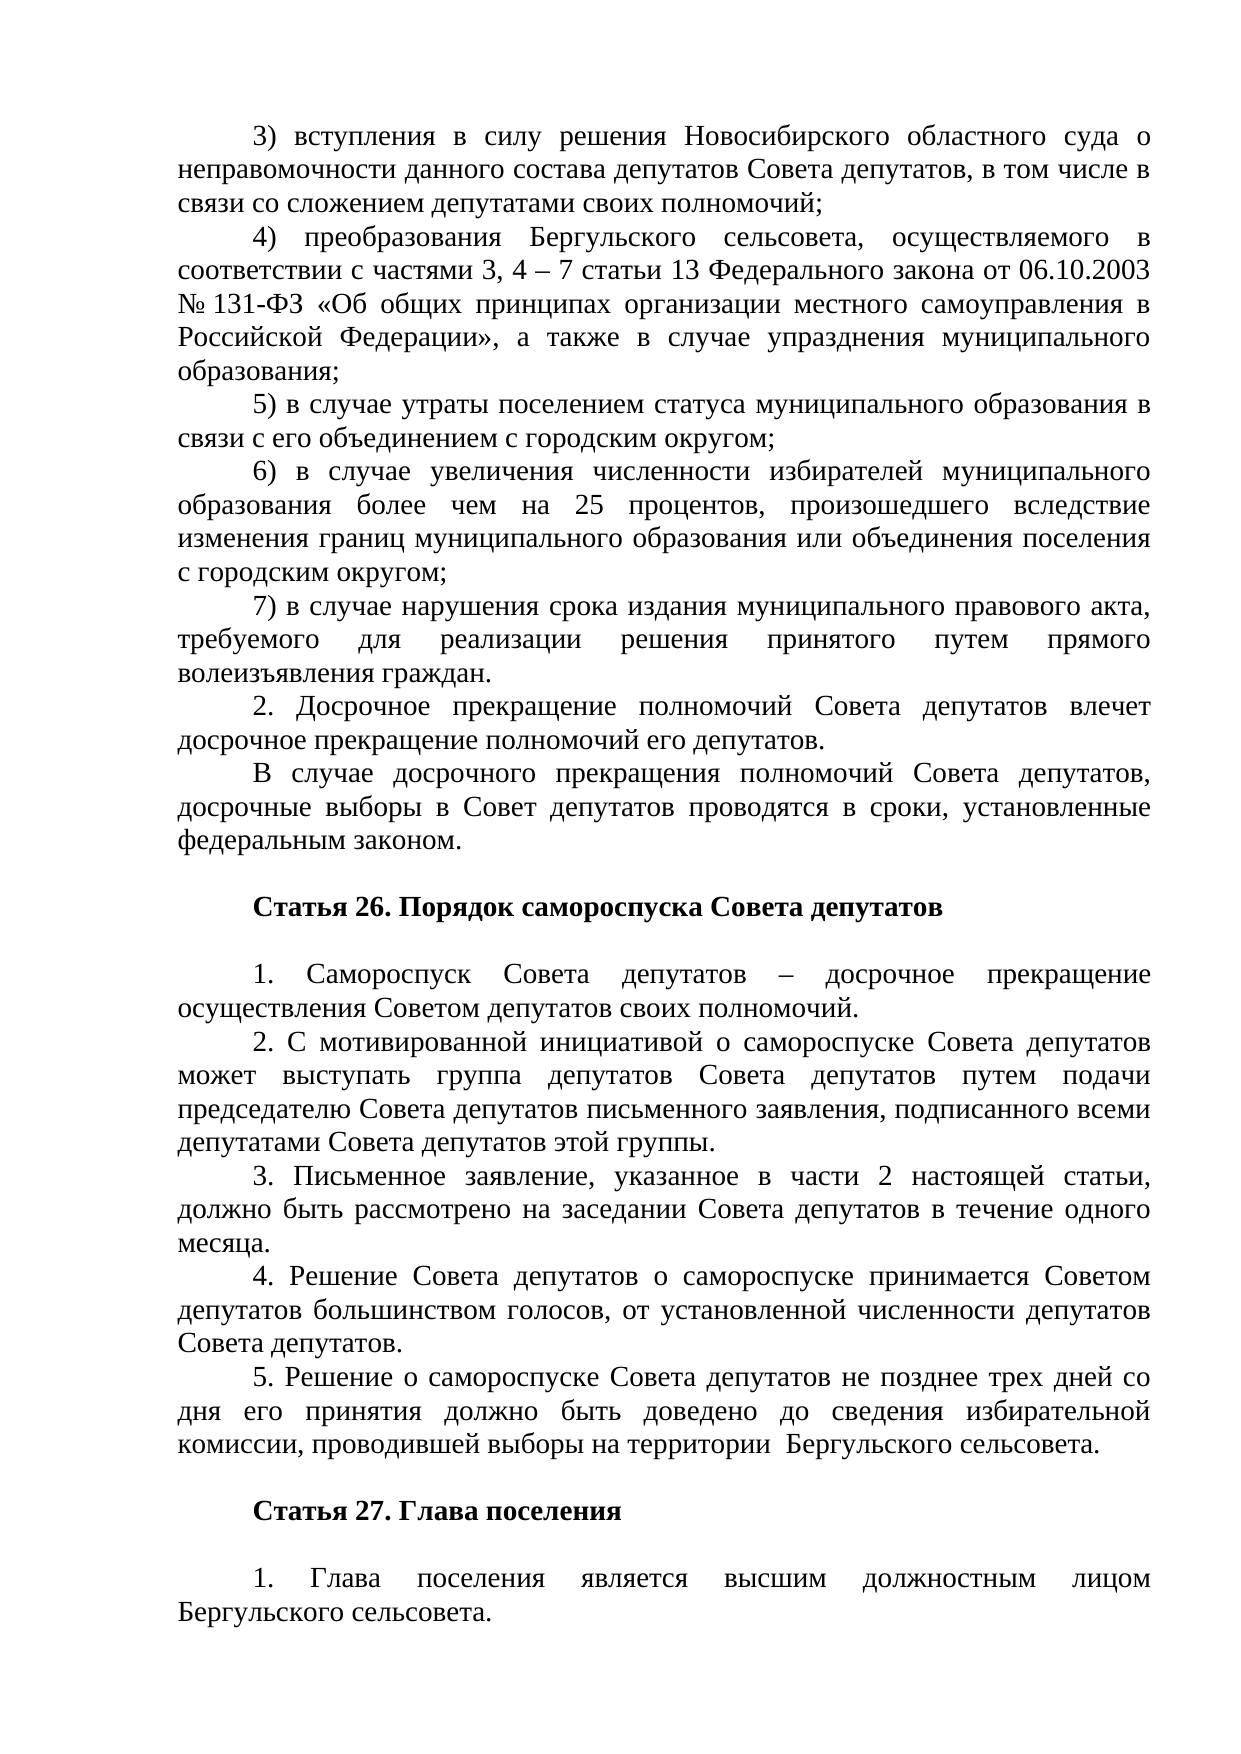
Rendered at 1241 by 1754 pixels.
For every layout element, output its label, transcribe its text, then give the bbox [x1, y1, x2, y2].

text 6) в случае увеличения численности избирателей муниципального образования более чем на 25 процентов, произошедшего вследствие изменения границ муниципального образования или объединения поселения с городским округом; [177, 453, 1152, 588]
text 4) преобразования Бергульского сельсовета, осуществляемого в соответствии с частями 3, 4 – 7 статьи 13 Федерального закона от 06.10.2003 № 131-ФЗ «Об общих принципах организации местного самоуправления в Российской Федерации», а также в случае упразднения муниципального образования; [177, 219, 1152, 386]
text 4. Решение Совета депутатов о самороспуске принимается Советом депутатов большинством голосов, от установленной численности депутатов Совета депутатов. [177, 1258, 1152, 1359]
text 1. Глава поселения является высшим должностным лицом Бергульского сельсовета. [177, 1560, 1152, 1627]
text 3) вступления в силу решения Новосибирского областного суда о неправомочности данного состава депутатов Совета депутатов, в том числе в связи со сложением депутатами своих полномочий; [177, 118, 1152, 219]
text Статья 26. Порядок самороспуска Совета депутатов [177, 889, 1152, 923]
text 1. Самороспуск Совета депутатов – досрочное прекращение осуществления Советом депутатов своих полномочий. [177, 957, 1152, 1024]
text 5) в случае утраты поселением статуса муниципального образования в связи с его объединением с городским округом; [177, 386, 1152, 453]
text Статья 27. Глава поселения [177, 1493, 1152, 1527]
text 2. С мотивированной инициативой о самороспуске Совета депутатов может выступать группа депутатов Совета депутатов путем подачи председателю Совета депутатов письменного заявления, подписанного всеми депутатами Совета депутатов этой группы. [177, 1024, 1152, 1158]
text В случае досрочного прекращения полномочий Совета депутатов, досрочные выборы в Совет депутатов проводятся в сроки, установленные федеральным законом. [177, 755, 1152, 856]
text 3. Письменное заявление, указанное в части 2 настоящей статьи, должно быть рассмотрено на заседании Совета депутатов в течение одного месяца. [177, 1158, 1152, 1258]
text 5. Решение о самороспуске Совета депутатов не позднее трех дней со дня его принятия должно быть доведено до сведения избирательной комиссии, проводившей выборы на территории Бергульского сельсовета. [177, 1359, 1152, 1460]
text 7) в случае нарушения срока издания муниципального правового акта, требуемого для реализации решения принятого путем прямого волеизъявления граждан. [177, 588, 1152, 688]
text 2. Досрочное прекращение полномочий Совета депутатов влечет досрочное прекращение полномочий его депутатов. [177, 688, 1152, 755]
